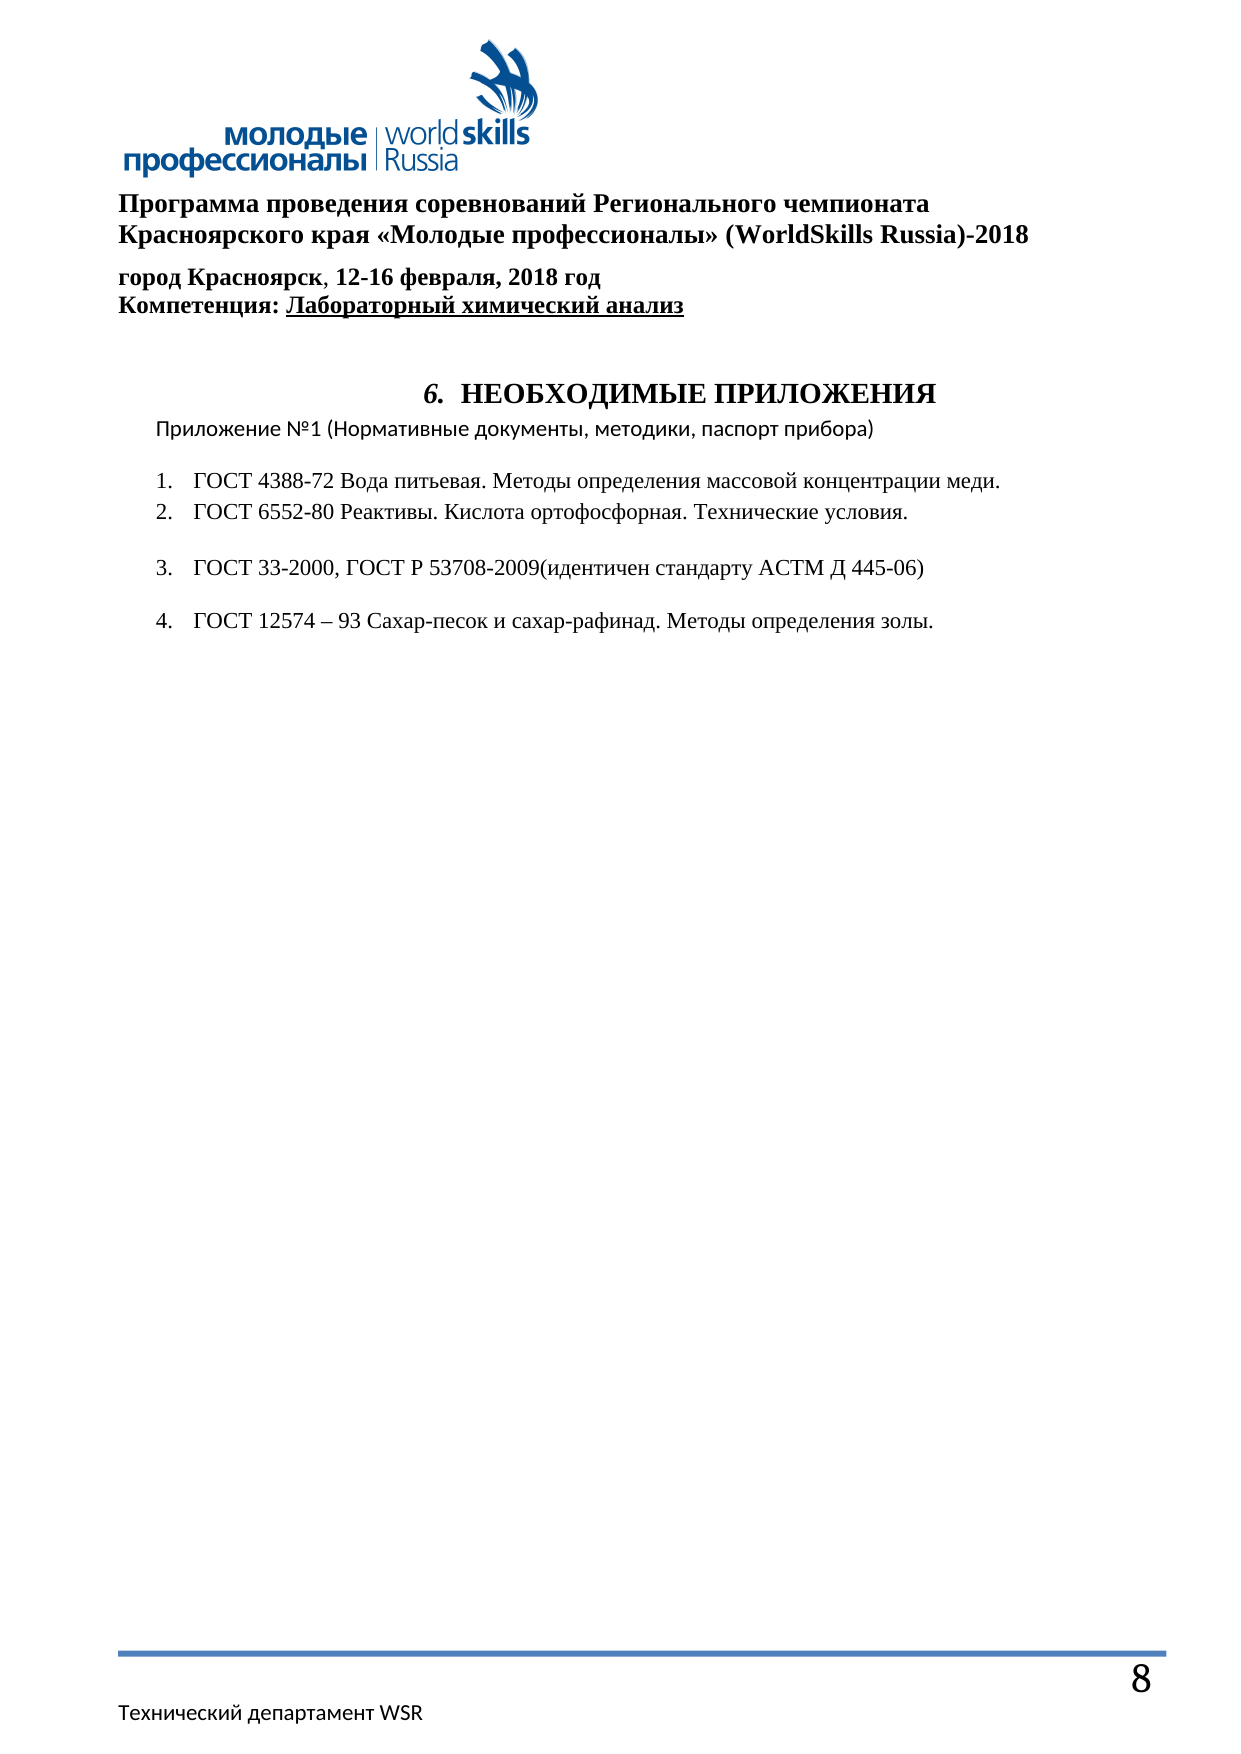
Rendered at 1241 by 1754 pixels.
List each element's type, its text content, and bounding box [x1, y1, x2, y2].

list ГОСТ 12574 – 93 Сахар-песок и сахар-рафинад. Методы определения золы. [156, 607, 1166, 633]
picture [118, 29, 544, 188]
list ГОСТ 4388-72 Вода питьевая. Методы определения массовой концентрации меди. [156, 467, 1166, 494]
subtitle НЕОБХОДИМЫЕ ПРИЛОЖЕНИЯ [193, 376, 1166, 409]
text Приложение №1 (Нормативные документы, методики, паспорт прибора) [156, 414, 1166, 442]
list ГОСТ 33-2000, ГОСТ Р 53708-2009(идентичен стандарту АСТМ Д 445-06) [156, 554, 1166, 581]
list ГОСТ 6552-80 Реактивы. Кислота ортофосфорная. Технические условия. [156, 498, 1166, 524]
